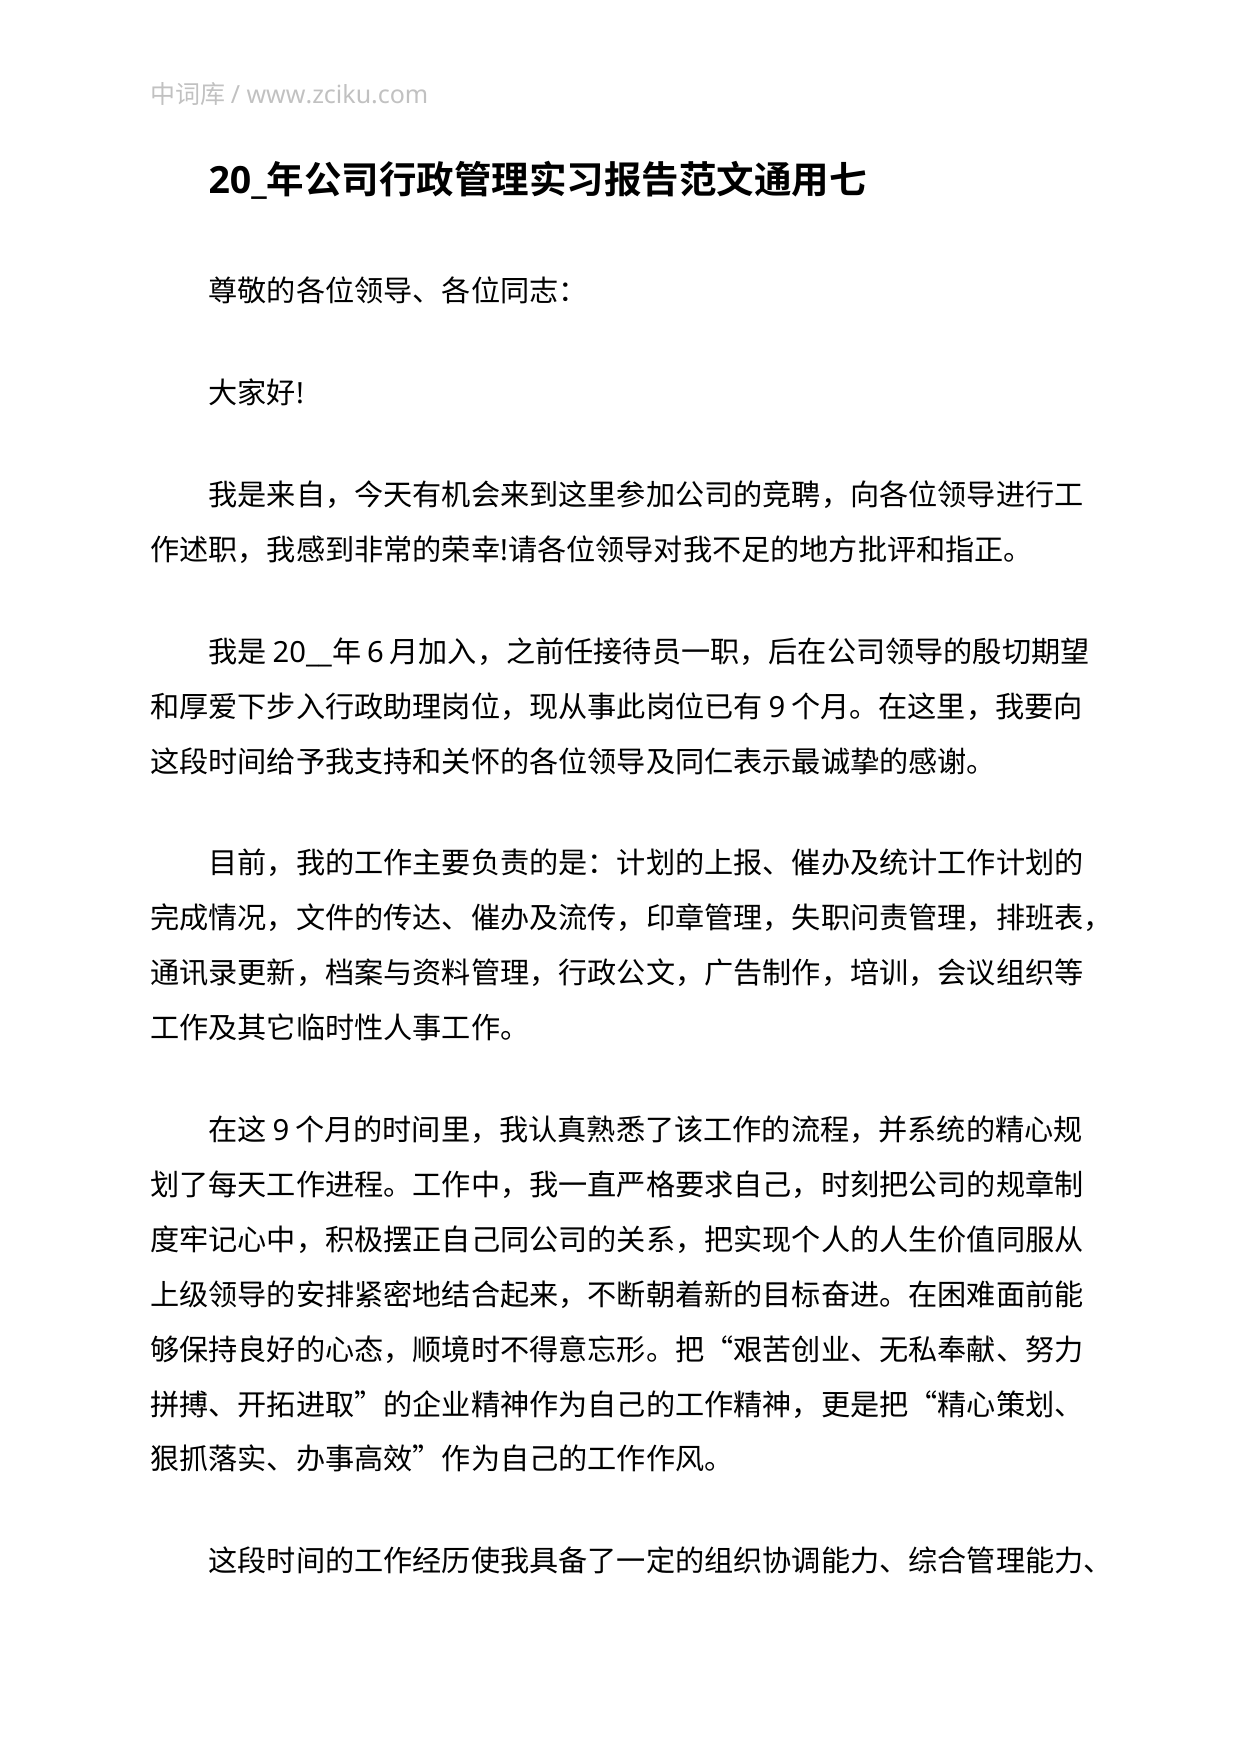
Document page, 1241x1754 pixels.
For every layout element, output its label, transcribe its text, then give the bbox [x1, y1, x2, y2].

text 在这9个月的时间里，我认真熟悉了该工作的流程，并系统的精心规划了每天工作进程。工作中，我一直严格要求自己，时刻把公司的规章制度牢记心中，积极摆正自己同公司的关系，把实现个人的人生价值同服从上级领导的安排紧密地结合起来，不断朝着新的目标奋进。在困难面前能够保持良好的心态，顺境时不得意忘形。把“艰苦创业、无私奉献、努力拼搏、开拓进取”的企业精神作为自己的工作精神，更是把“精心策划、狠抓落实、办事高效”作为自己的工作作风。 [150, 1106, 1090, 1478]
text 我是20__年6月加入，之前任接待员一职，后在公司领导的殷切期望和厚爱下步入行政助理岗位，现从事此岗位已有9个月。在这里，我要向这段时间给予我支持和关怀的各位领导及同仁表示最诚挚的感谢。 [150, 628, 1090, 781]
text 20_年公司行政管理实习报告范文通用七 [150, 150, 1090, 204]
text 目前，我的工作主要负责的是：计划的上报、催办及统计工作计划的完成情况，文件的传达、催办及流传，印章管理，失职问责管理，排班表，通讯录更新，档案与资料管理，行政公文，广告制作，培训，会议组织等工作及其它临时性人事工作。 [150, 840, 1090, 1047]
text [150, 1538, 1090, 1580]
text 我是来自，今天有机会来到这里参加公司的竞聘，向各位领导进行工作述职，我感到非常的荣幸!请各位领导对我不足的地方批评和指正。 [150, 471, 1090, 569]
text 尊敬的各位领导、各位同志： [150, 268, 1090, 310]
text 大家好! [150, 369, 1090, 412]
